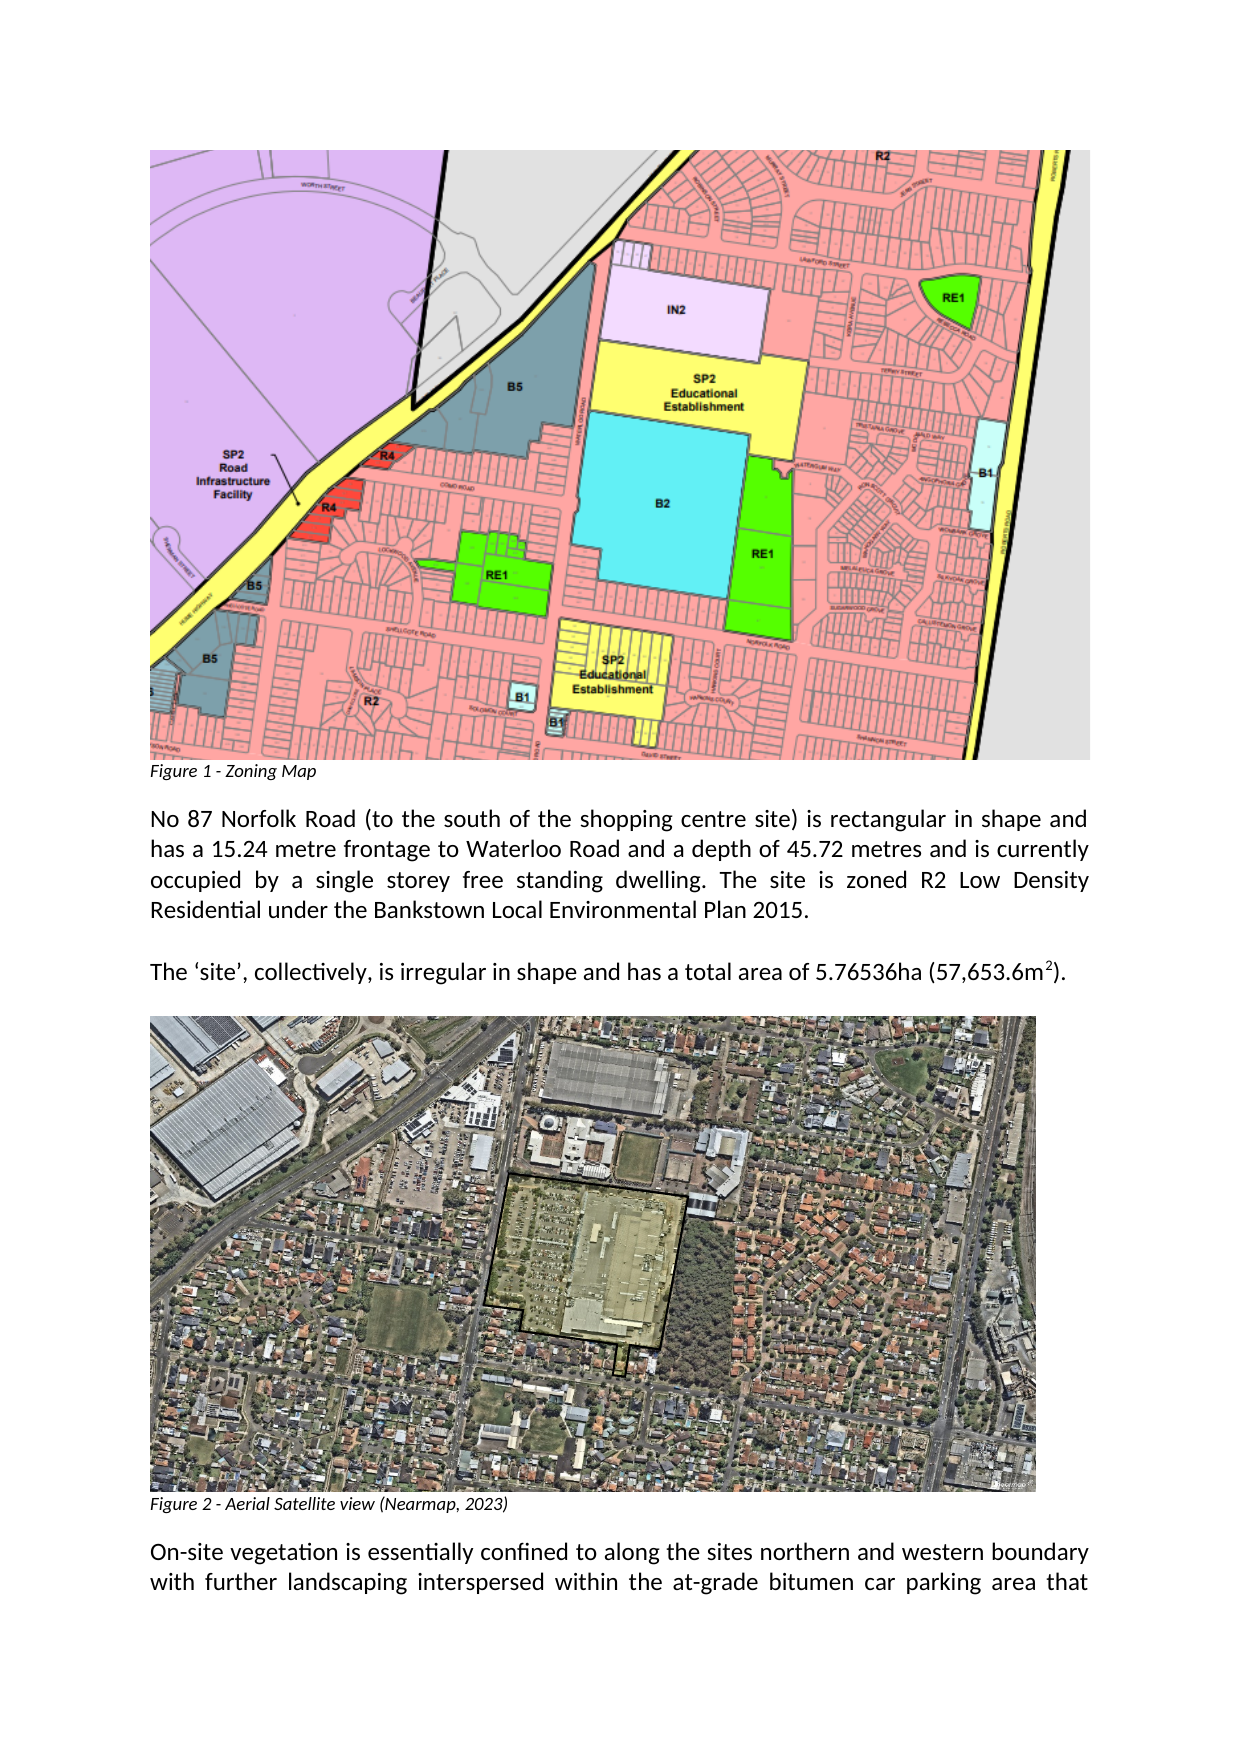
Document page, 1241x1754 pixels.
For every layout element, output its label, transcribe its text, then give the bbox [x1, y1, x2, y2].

picture [150, 1016, 1036, 1492]
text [150, 1536, 1090, 1597]
text Figure 1 - Zoning Map [150, 760, 1090, 782]
text No 87 Norfolk Road (to the south of the shopping centre site) is rectangular in shape and has a 15.24 metre frontage to Waterloo Road and a depth of 45.72 metres and is currently occupied by a single storey free standing dwelling. The site is zoned R2 Low Density Residential under the Bankstown Local Environmental Plan 2015. [150, 803, 1090, 925]
text Figure 2 - Aerial Satellite view (Nearmap, 2023) [150, 1492, 1090, 1515]
text The ‘site’, collectively, is irregular in shape and has a total area of 5.76536ha (57,653.6m2). [150, 956, 1090, 986]
picture [150, 150, 1091, 760]
